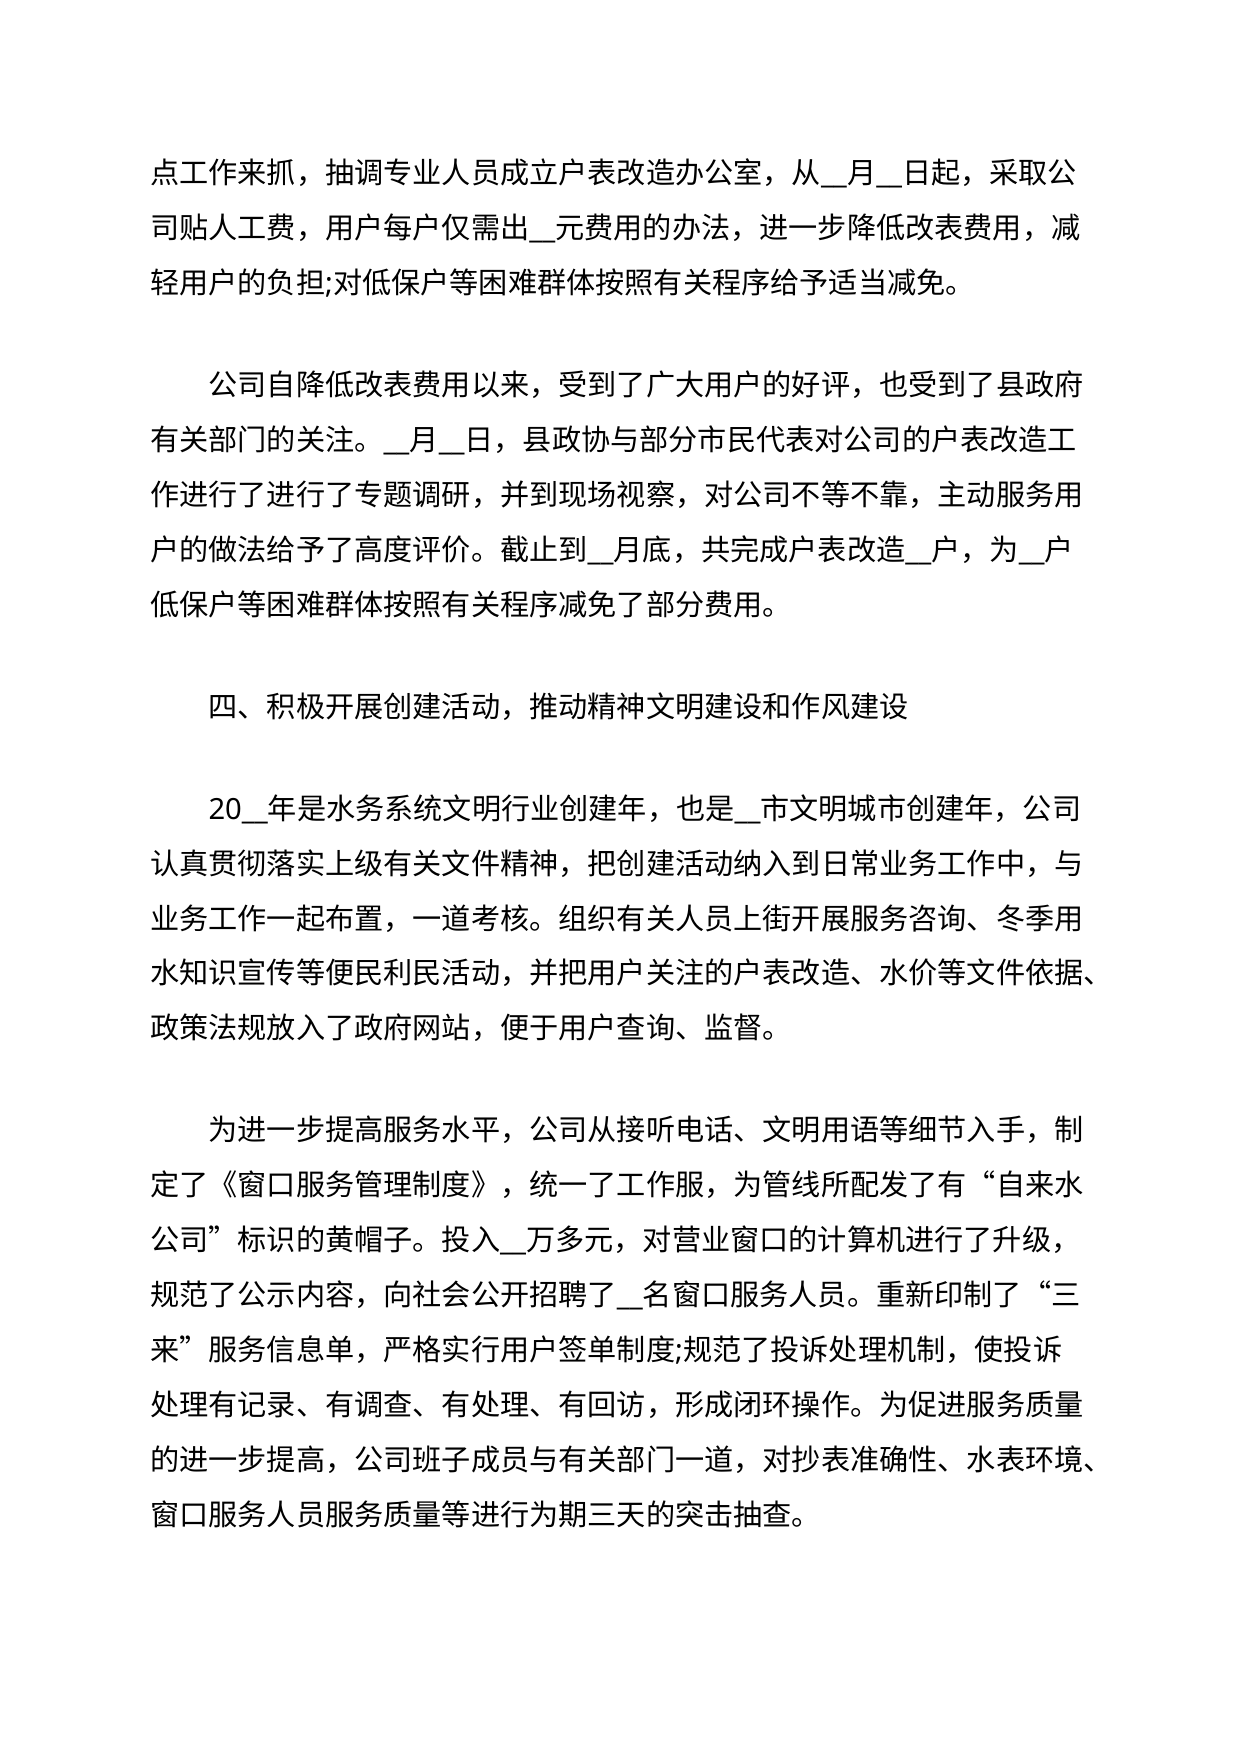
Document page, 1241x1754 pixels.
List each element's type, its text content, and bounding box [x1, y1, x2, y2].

text 20__年是水务系统文明行业创建年，也是__市文明城市创建年，公司认真贯彻落实上级有关文件精神，把创建活动纳入到日常业务工作中，与业务工作一起布置，一道考核。组织有关人员上街开展服务咨询、冬季用水知识宣传等便民利民活动，并把用户关注的户表改造、水价等文件依据、政策法规放入了政府网站，便于用户查询、监督。 [150, 785, 1090, 1047]
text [150, 150, 1090, 302]
text 为进一步提高服务水平，公司从接听电话、文明用语等细节入手，制定了《窗口服务管理制度》，统一了工作服，为管线所配发了有“自来水公司”标识的黄帽子。投入__万多元，对营业窗口的计算机进行了升级，规范了公示内容，向社会公开招聘了__名窗口服务人员。重新印制了“三来”服务信息单，严格实行用户签单制度;规范了投诉处理机制，使投诉处理有记录、有调查、有处理、有回访，形成闭环操作。为促进服务质量的进一步提高，公司班子成员与有关部门一道，对抄表准确性、水表环境、窗口服务人员服务质量等进行为期三天的突击抽查。 [150, 1107, 1090, 1534]
text 四、积极开展创建活动，推动精神文明建设和作风建设 [150, 683, 1090, 726]
text 公司自降低改表费用以来，受到了广大用户的好评，也受到了县政府有关部门的关注。__月__日，县政协与部分市民代表对公司的户表改造工作进行了进行了专题调研，并到现场视察，对公司不等不靠，主动服务用户的做法给予了高度评价。截止到__月底，共完成户表改造__户，为__户低保户等困难群体按照有关程序减免了部分费用。 [150, 362, 1090, 624]
